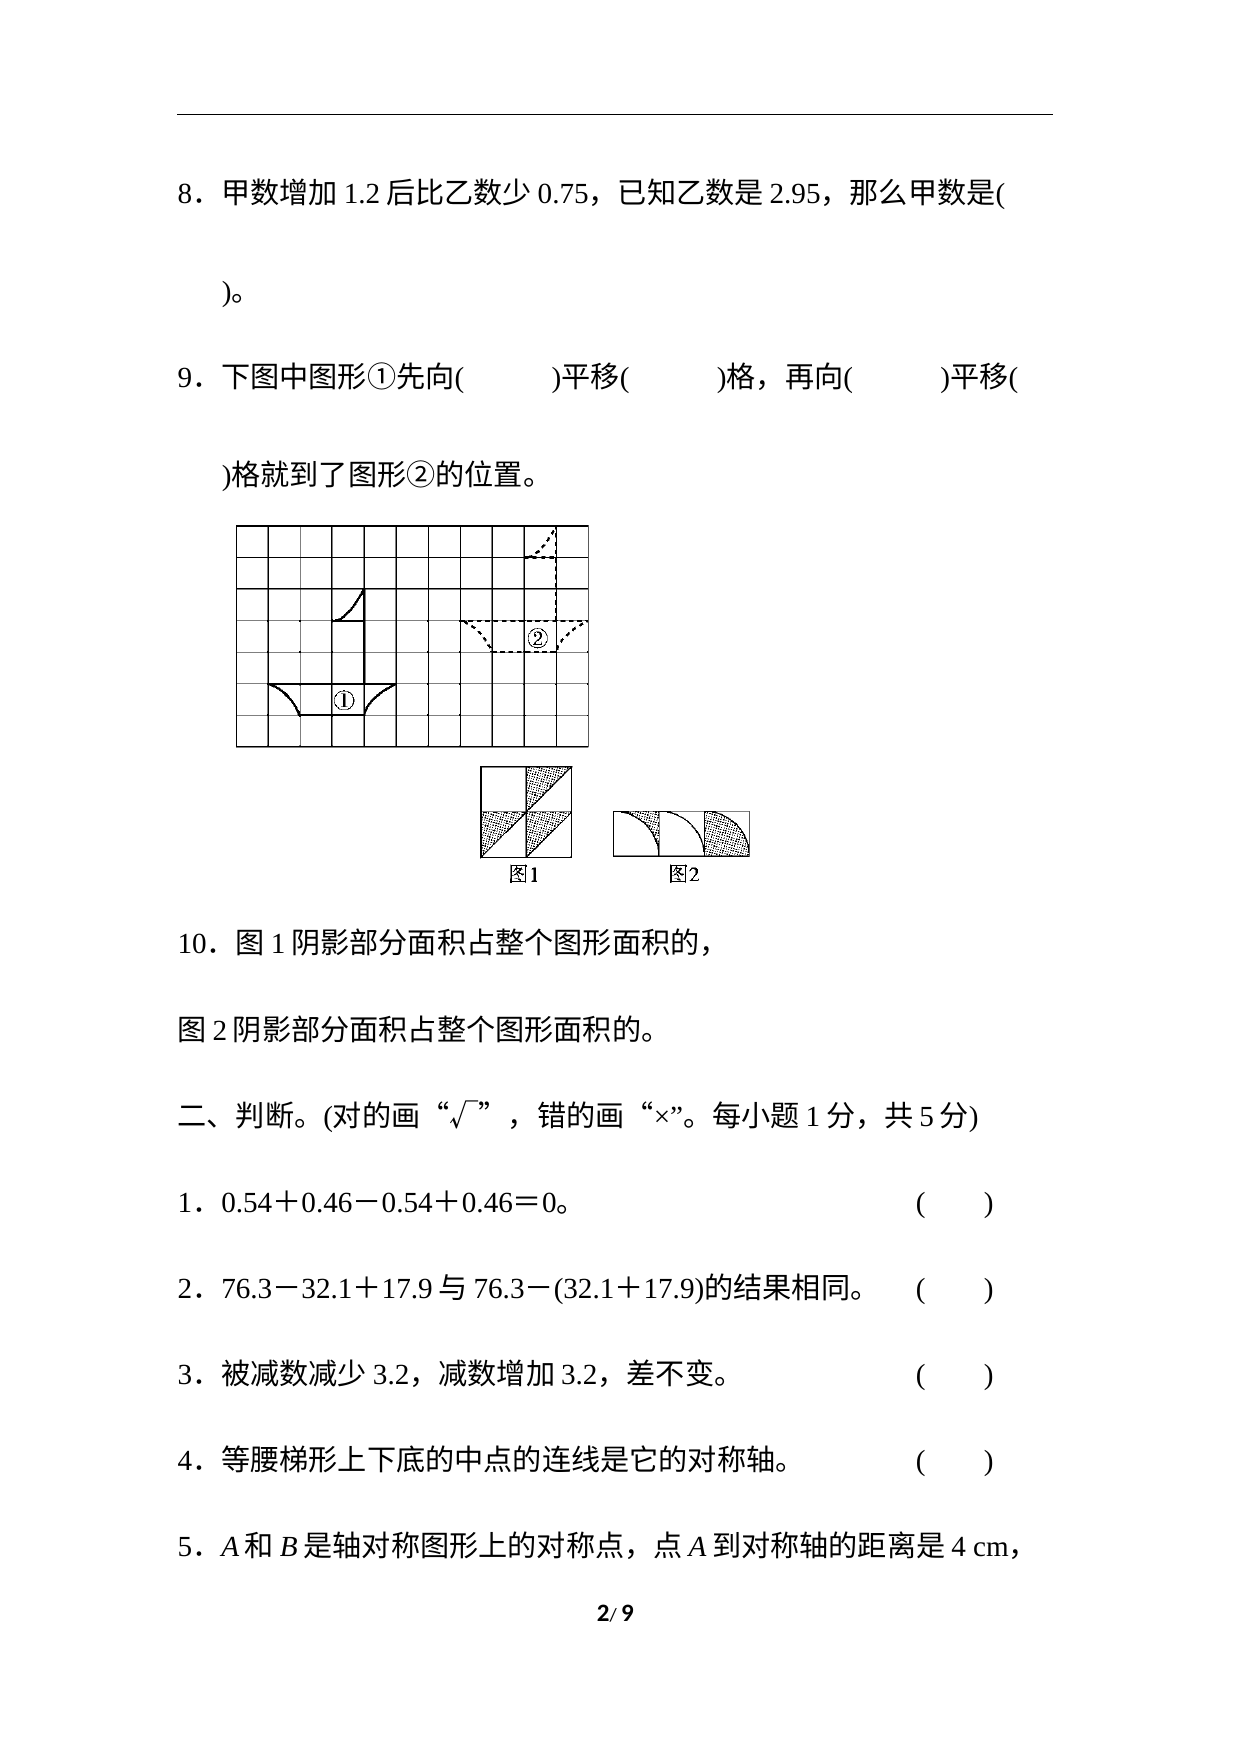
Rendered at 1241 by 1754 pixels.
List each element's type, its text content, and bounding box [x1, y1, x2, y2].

text 9．下图中图形①先向( )平移( )格，再向( )平移( )格就到了图形②的位置。 [177, 342, 1053, 505]
text 4．等腰梯形上下底的中点的连线是它的对称轴。 ( ) [177, 1425, 1053, 1490]
text 二、判断。(对的画“√”，错的画“×”。每小题1分，共5分) [177, 1081, 1053, 1146]
text 1．0.54＋0.46－0.54＋0.46＝0。 ( ) [177, 1167, 1053, 1232]
picture [236, 525, 589, 748]
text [177, 1512, 1053, 1577]
text 图2阴影部分面积占整个图形面积的。 [177, 995, 1053, 1060]
text 8．甲数增加1.2后比乙数少0.75，已知乙数是2.95，那么甲数是( )。 [177, 158, 1053, 321]
picture [480, 766, 750, 887]
text 3．被减数减少3.2，减数增加3.2，差不变。 ( ) [177, 1339, 1053, 1404]
text 2．76.3－32.1＋17.9与76.3－(32.1＋17.9)的结果相同。 ( ) [177, 1253, 1053, 1318]
text 10．图1阴影部分面积占整个图形面积的， [177, 908, 1053, 973]
